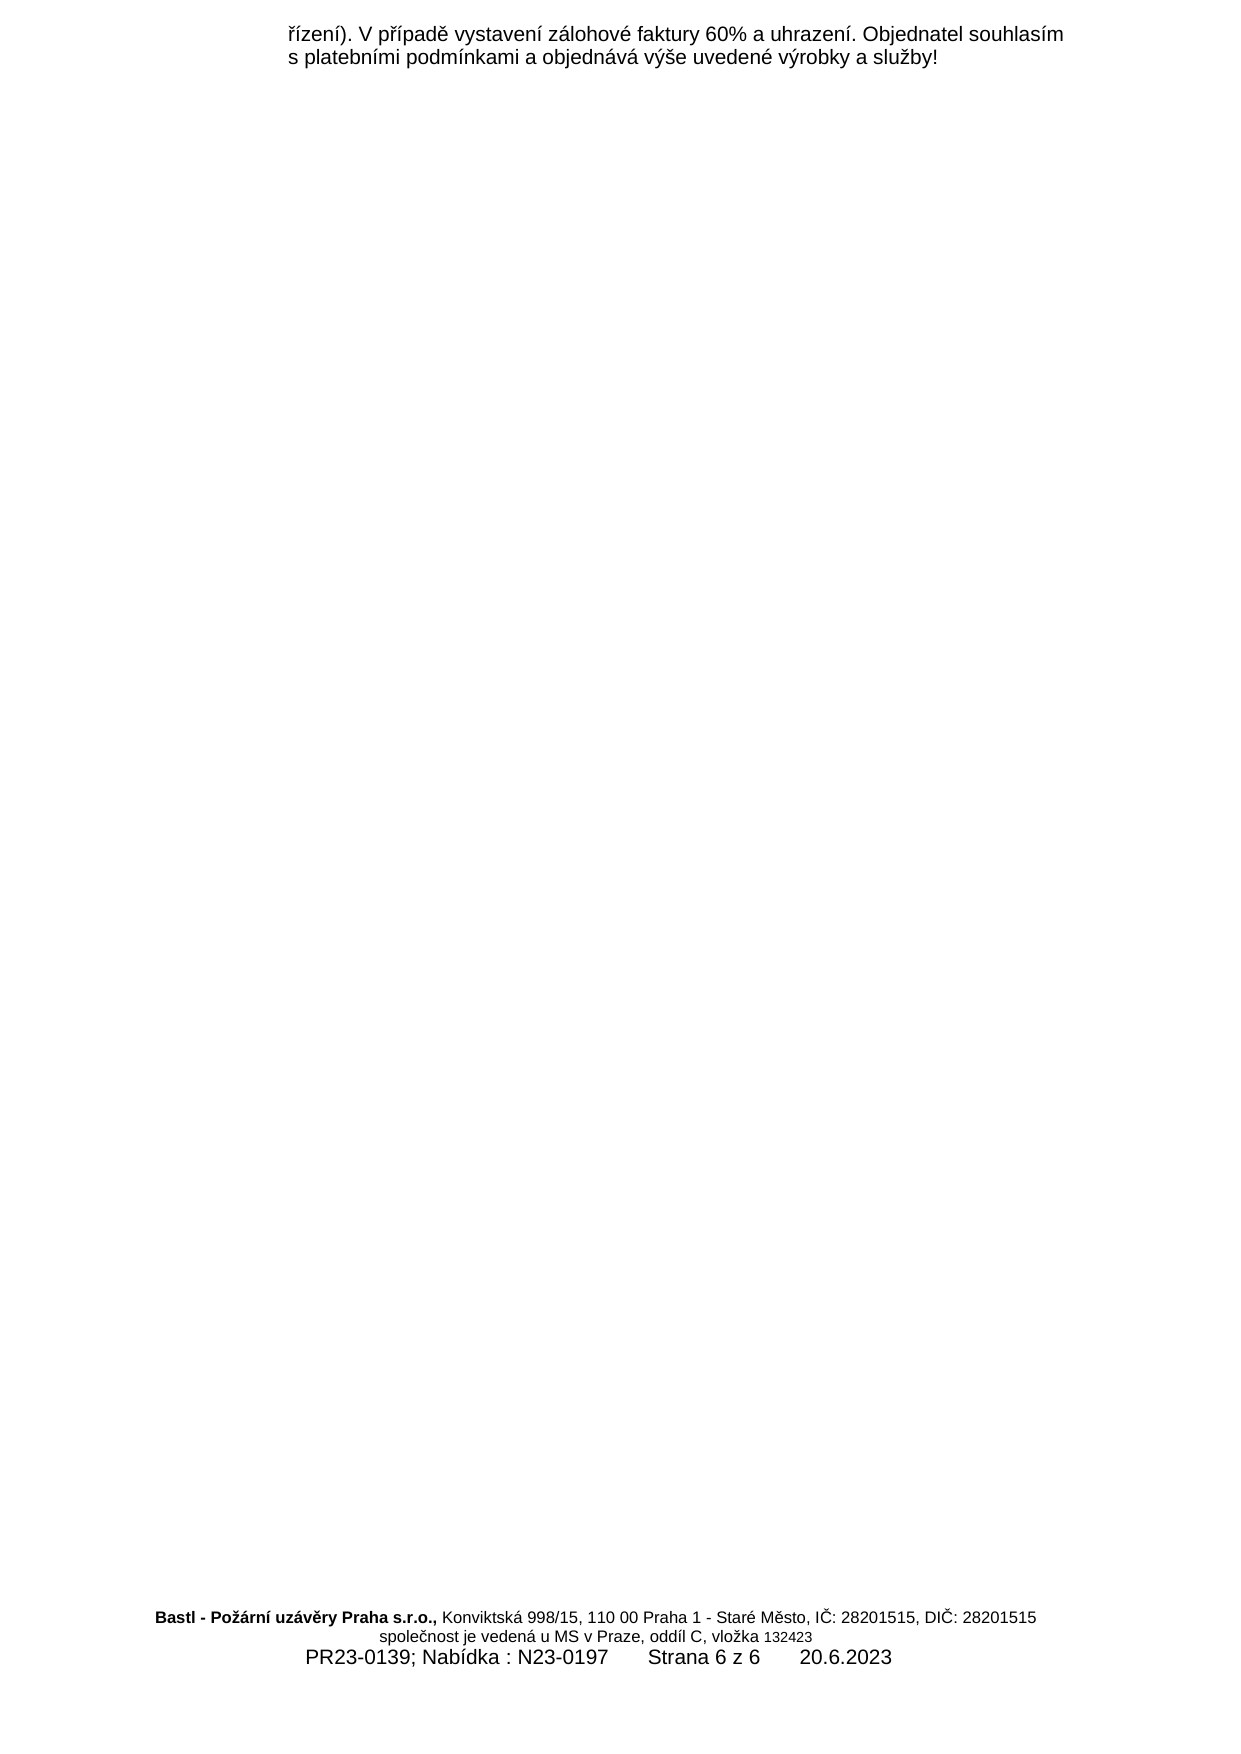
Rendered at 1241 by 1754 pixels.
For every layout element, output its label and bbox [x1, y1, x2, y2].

text [288, 23, 1068, 68]
